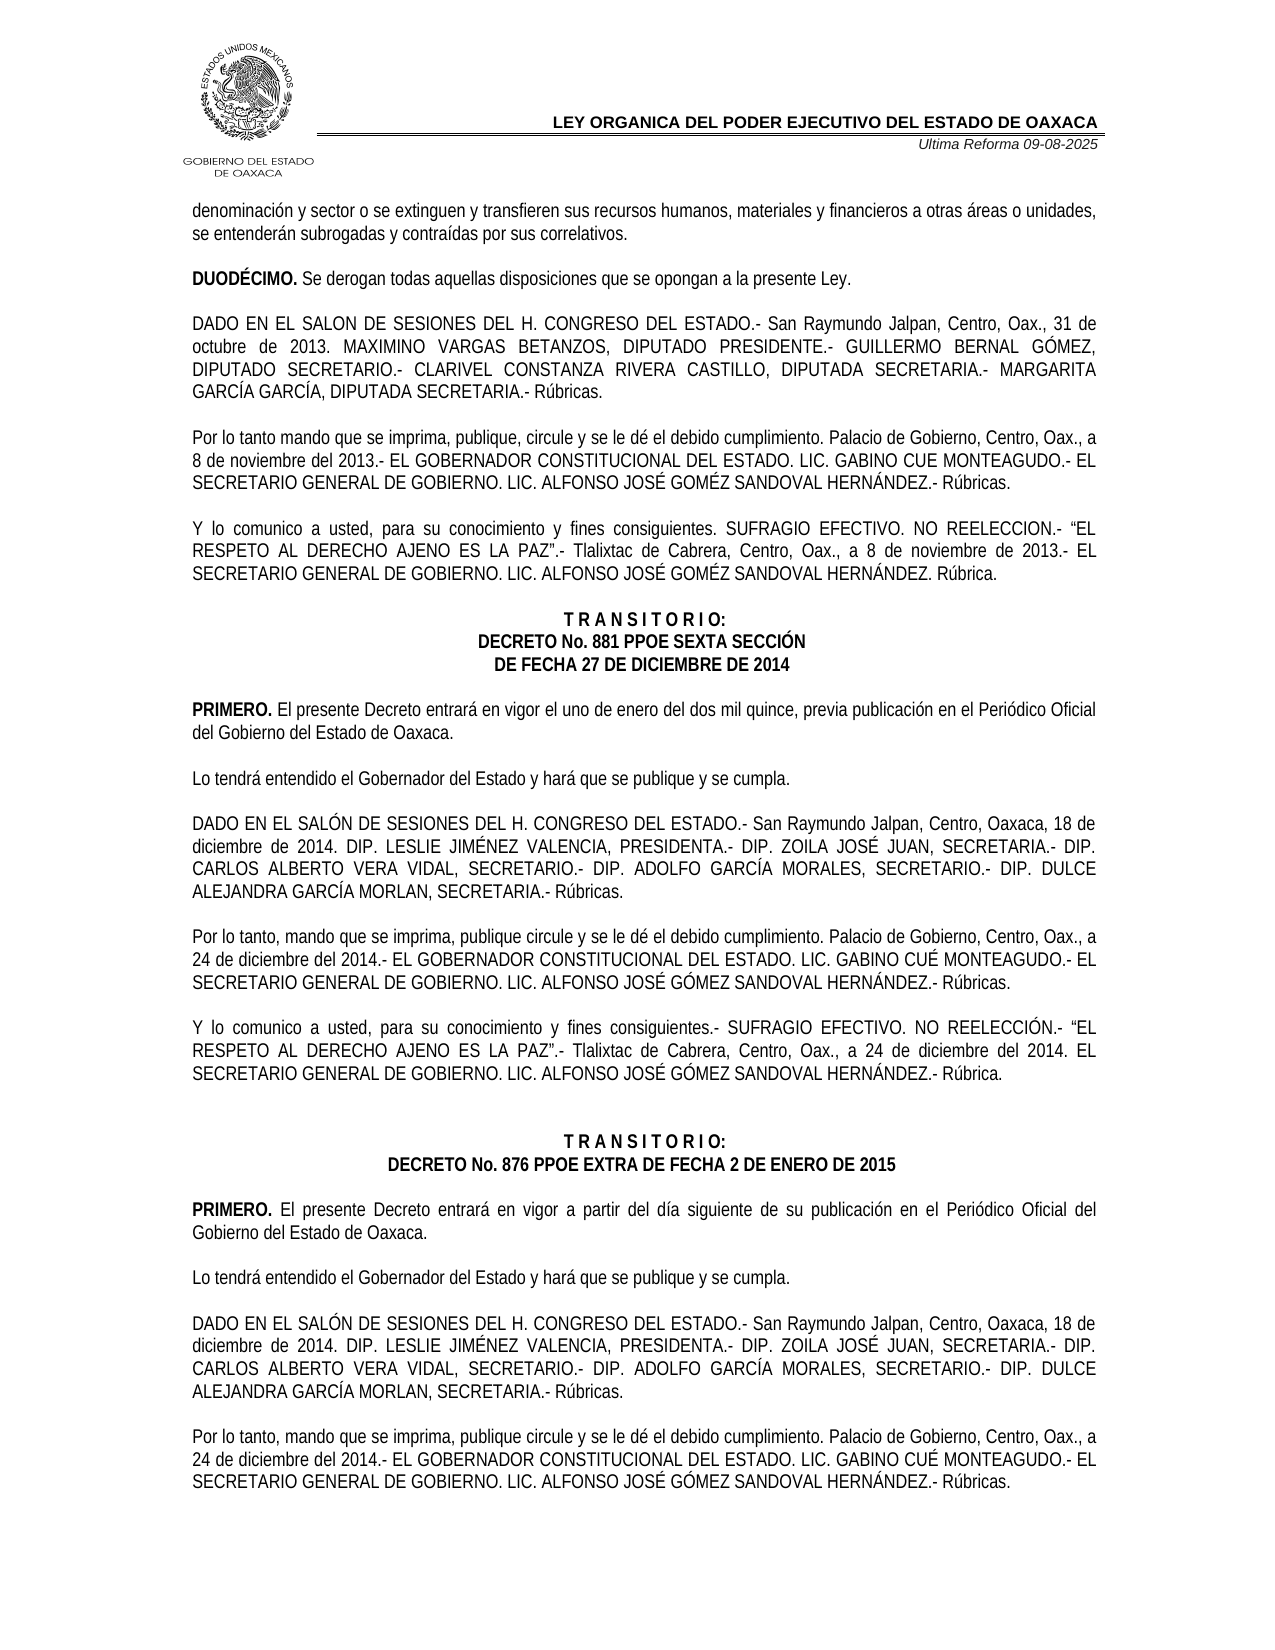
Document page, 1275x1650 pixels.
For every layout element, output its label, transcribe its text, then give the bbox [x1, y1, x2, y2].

text Lo tendrá entendido el Gobernador del Estado y hará que se publique y se cumpla. [192, 766, 1098, 789]
text Por lo tanto, mando que se imprima, publique circule y se le dé el debido cumplimiento. Palacio de Gobierno, Centro, Oax., a 24 de diciembre del 2014.- EL GOBERNADOR CONSTITUCIONAL DEL ESTADO. LIC. GABINO CUÉ MONTEAGUDO.- EL SECRETARIO GENERAL DE GOBIERNO. LIC. ALFONSO JOSÉ GÓMEZ SANDOVAL HERNÁNDEZ.- Rúbricas. [192, 1425, 1098, 1493]
picture [180, 40, 317, 180]
text DUODÉCIMO. Se derogan todas aquellas disposiciones que se opongan a la presente Ley. [192, 267, 1098, 289]
text DE FECHA 27 DE DICIEMBRE DE 2014 [251, 653, 1033, 676]
text Por lo tanto, mando que se imprima, publique circule y se le dé el debido cumplimiento. Palacio de Gobierno, Centro, Oax., a 24 de diciembre del 2014.- EL GOBERNADOR CONSTITUCIONAL DEL ESTADO. LIC. GABINO CUÉ MONTEAGUDO.- EL SECRETARIO GENERAL DE GOBIERNO. LIC. ALFONSO JOSÉ GÓMEZ SANDOVAL HERNÁNDEZ.- Rúbricas. [192, 925, 1098, 993]
text Por lo tanto mando que se imprima, publique, circule y se le dé el debido cumplimiento. Palacio de Gobierno, Centro, Oax., a 8 de noviembre del 2013.- EL GOBERNADOR CONSTITUCIONAL DEL ESTADO. LIC. GABINO CUE MONTEAGUDO.- EL SECRETARIO GENERAL DE GOBIERNO. LIC. ALFONSO JOSÉ GOMÉZ SANDOVAL HERNÁNDEZ.- Rúbricas. [192, 426, 1098, 494]
text Y lo comunico a usted, para su conocimiento y fines consiguientes. SUFRAGIO EFECTIVO. NO REELECCION.- “EL RESPETO AL DERECHO AJENO ES LA PAZ”.- Tlalixtac de Cabrera, Centro, Oax., a 8 de noviembre de 2013.- EL SECRETARIO GENERAL DE GOBIERNO. LIC. ALFONSO JOSÉ GOMÉZ SANDOVAL HERNÁNDEZ. Rúbrica. [192, 517, 1098, 585]
text PRIMERO. El presente Decreto entrará en vigor el uno de enero del dos mil quince, previa publicación en el Periódico Oficial del Gobierno del Estado de Oaxaca. [192, 698, 1098, 744]
text DECRETO No. 881 PPOE SEXTA SECCIÓN [251, 630, 1033, 653]
text PRIMERO. El presente Decreto entrará en vigor a partir del día siguiente de su publicación en el Periódico Oficial del Gobierno del Estado de Oaxaca. [192, 1198, 1098, 1243]
text T R A N S I T O R I O: [192, 607, 1098, 630]
text Lo tendrá entendido el Gobernador del Estado y hará que se publique y se cumpla. [192, 1266, 1098, 1289]
text DADO EN EL SALÓN DE SESIONES DEL H. CONGRESO DEL ESTADO.- San Raymundo Jalpan, Centro, Oaxaca, 18 de diciembre de 2014. DIP. LESLIE JIMÉNEZ VALENCIA, PRESIDENTA.- DIP. ZOILA JOSÉ JUAN, SECRETARIA.- DIP. CARLOS ALBERTO VERA VIDAL, SECRETARIO.- DIP. ADOLFO GARCÍA MORALES, SECRETARIO.- DIP. DULCE ALEJANDRA GARCÍA MORLAN, SECRETARIA.- Rúbricas. [192, 812, 1098, 903]
text Y lo comunico a usted, para su conocimiento y fines consiguientes.- SUFRAGIO EFECTIVO. NO REELECCIÓN.- “EL RESPETO AL DERECHO AJENO ES LA PAZ”.- Tlalixtac de Cabrera, Centro, Oax., a 24 de diciembre del 2014. EL SECRETARIO GENERAL DE GOBIERNO. LIC. ALFONSO JOSÉ GÓMEZ SANDOVAL HERNÁNDEZ.- Rúbrica. [192, 1016, 1098, 1084]
text T R A N S I T O R I O: [192, 1130, 1098, 1152]
text DADO EN EL SALÓN DE SESIONES DEL H. CONGRESO DEL ESTADO.- San Raymundo Jalpan, Centro, Oaxaca, 18 de diciembre de 2014. DIP. LESLIE JIMÉNEZ VALENCIA, PRESIDENTA.- DIP. ZOILA JOSÉ JUAN, SECRETARIA.- DIP. CARLOS ALBERTO VERA VIDAL, SECRETARIO.- DIP. ADOLFO GARCÍA MORALES, SECRETARIO.- DIP. DULCE ALEJANDRA GARCÍA MORLAN, SECRETARIA.- Rúbricas. [192, 1311, 1098, 1402]
text DECRETO No. 876 PPOE EXTRA DE FECHA 2 DE ENERO DE 2015 [251, 1152, 1033, 1175]
text DADO EN EL SALON DE SESIONES DEL H. CONGRESO DEL ESTADO.- San Raymundo Jalpan, Centro, Oax., 31 de octubre de 2013. MAXIMINO VARGAS BETANZOS, DIPUTADO PRESIDENTE.- GUILLERMO BERNAL GÓMEZ, DIPUTADO SECRETARIO.- CLARIVEL CONSTANZA RIVERA CASTILLO, DIPUTADA SECRETARIA.- MARGARITA GARCÍA GARCÍA, DIPUTADA SECRETARIA.- Rúbricas. [192, 312, 1098, 403]
